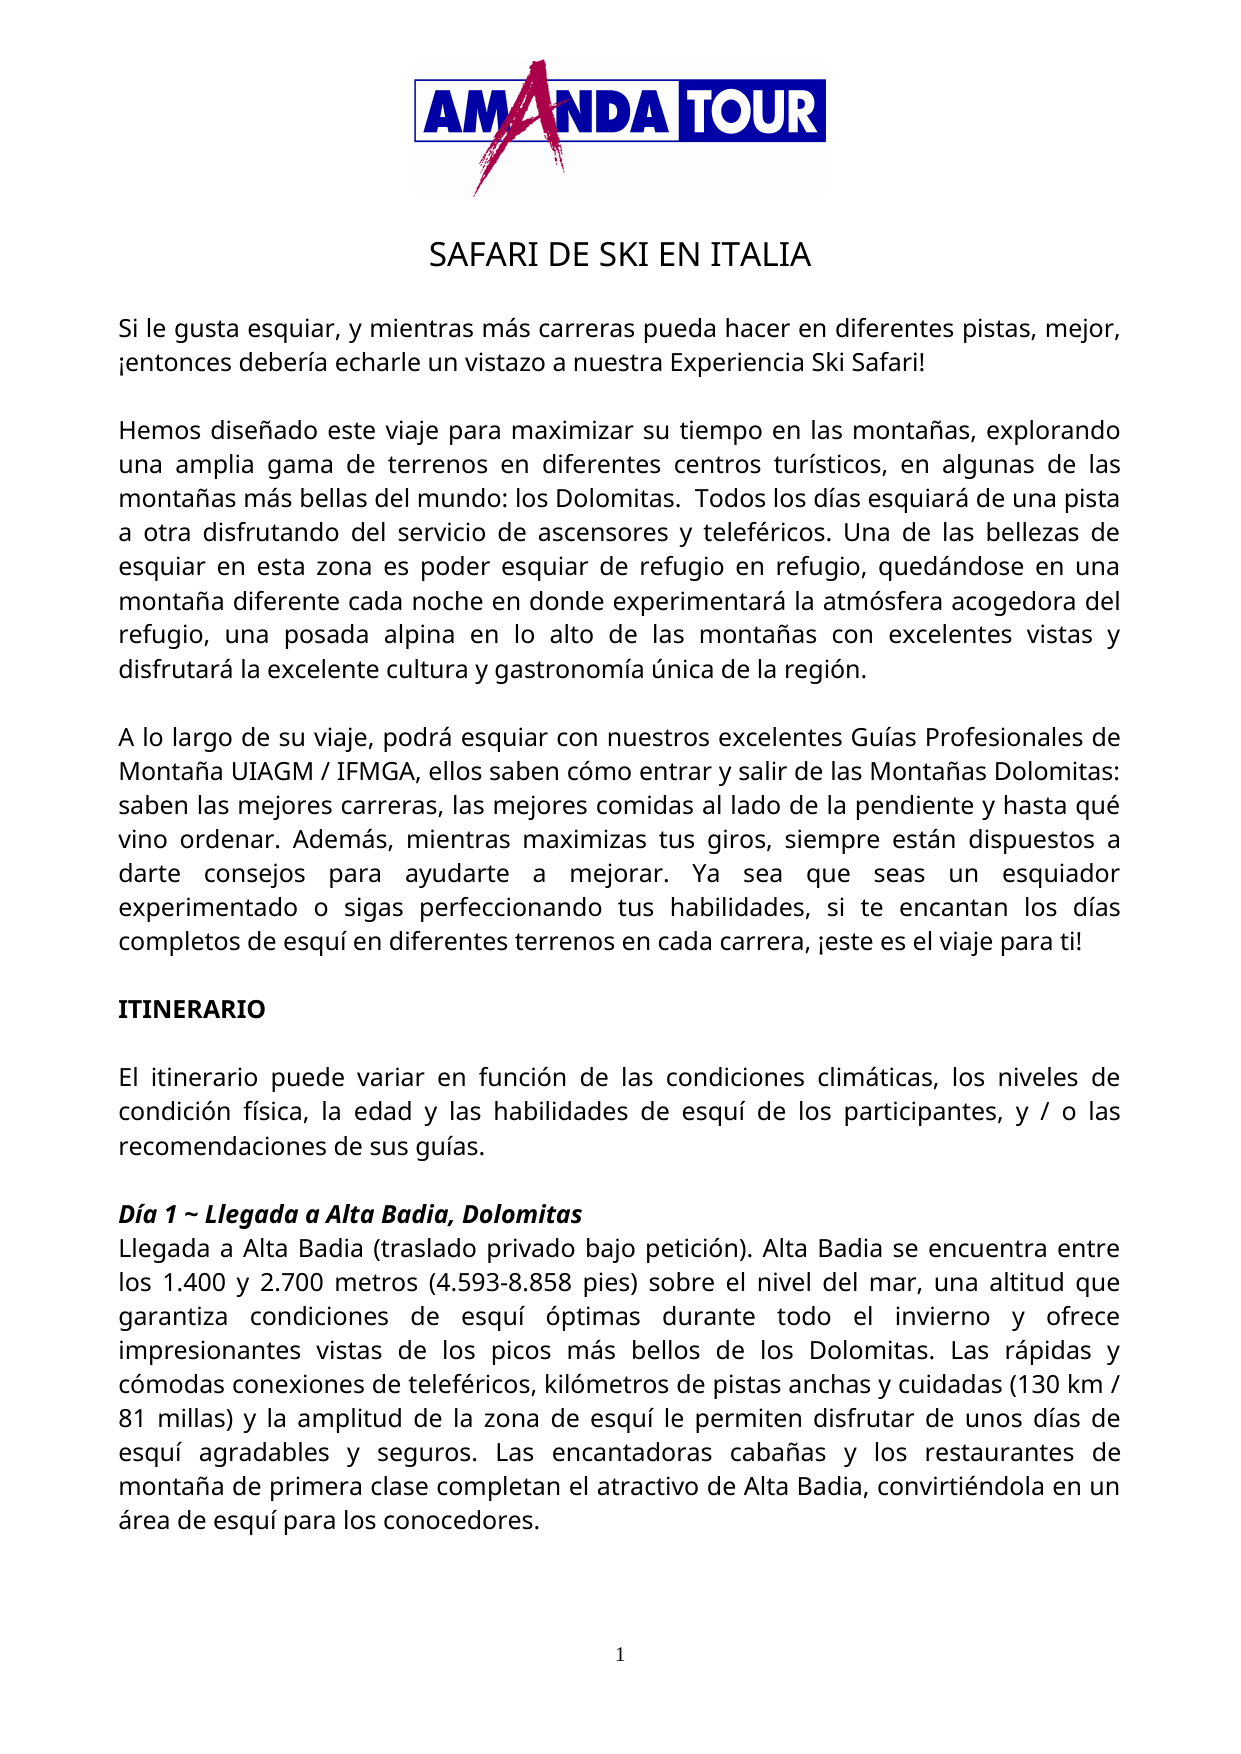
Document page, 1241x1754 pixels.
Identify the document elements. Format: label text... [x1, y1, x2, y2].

text Día 1 ~ Llegada a Alta Badia, Dolomitas [118, 1196, 1122, 1230]
text SAFARI DE SKI EN ITALIA [118, 231, 1122, 277]
text ITINERARIO [118, 992, 1122, 1026]
text A lo largo de su viaje, podrá esquiar con nuestros excelentes Guías Profesionales de Montaña UIAGM / IFMGA, ellos saben cómo entrar y salir de las Montañas Dolomitas: saben las mejores carreras, las mejores comidas al lado de la pendiente y hasta qué vino ordenar. Además, mientras maximizas tus giros, siempre están dispuestos a darte consejos para ayudarte a mejorar. Ya sea que seas un esquiador experimentado o sigas perfeccionando tus habilidades, si te encantan los días completos de esquí en diferentes terrenos en cada carrera, ¡este es el viaje para ti! [118, 719, 1122, 958]
text El itinerario puede variar en función de las condiciones climáticas, los niveles de condición física, la edad y las habilidades de esquí de los participantes, y / o las recomendaciones de sus guías. [118, 1060, 1122, 1162]
picture [414, 59, 826, 197]
text Hemos diseñado este viaje para maximizar su tiempo en las montañas, explorando una amplia gama de terrenos en diferentes centros turísticos, en algunas de las montañas más bellas del mundo: los Dolomitas. Todos los días esquiará de una pista a otra disfrutando del servicio de ascensores y teleféricos. Una de las bellezas de esquiar en esta zona es poder esquiar de refugio en refugio, quedándose en una montaña diferente cada noche en donde experimentará la atmósfera acogedora del refugio, una posada alpina en lo alto de las montañas con excelentes vistas y disfrutará la excelente cultura y gastronomía única de la región. [118, 413, 1122, 685]
text Llegada a Alta Badia (traslado privado bajo petición). Alta Badia se encuentra entre los 1.400 y 2.700 metros (4.593-8.858 pies) sobre el nivel del mar, una altitud que garantiza condiciones de esquí óptimas durante todo el invierno y ofrece impresionantes vistas de los picos más bellos de los Dolomitas. Las rápidas y cómodas conexiones de teleféricos, kilómetros de pistas anchas y cuidadas (130 km / 81 millas) y la amplitud de la zona de esquí le permiten disfrutar de unos días de esquí agradables y seguros. Las encantadoras cabañas y los restaurantes de montaña de primera clase completan el atractivo de Alta Badia, convirtiéndola en un área de esquí para los conocedores. [118, 1230, 1122, 1537]
text Si le gusta esquiar, y mientras más carreras pueda hacer en diferentes pistas, mejor, ¡entonces debería echarle un vistazo a nuestra Experiencia Ski Safari! [118, 311, 1122, 379]
